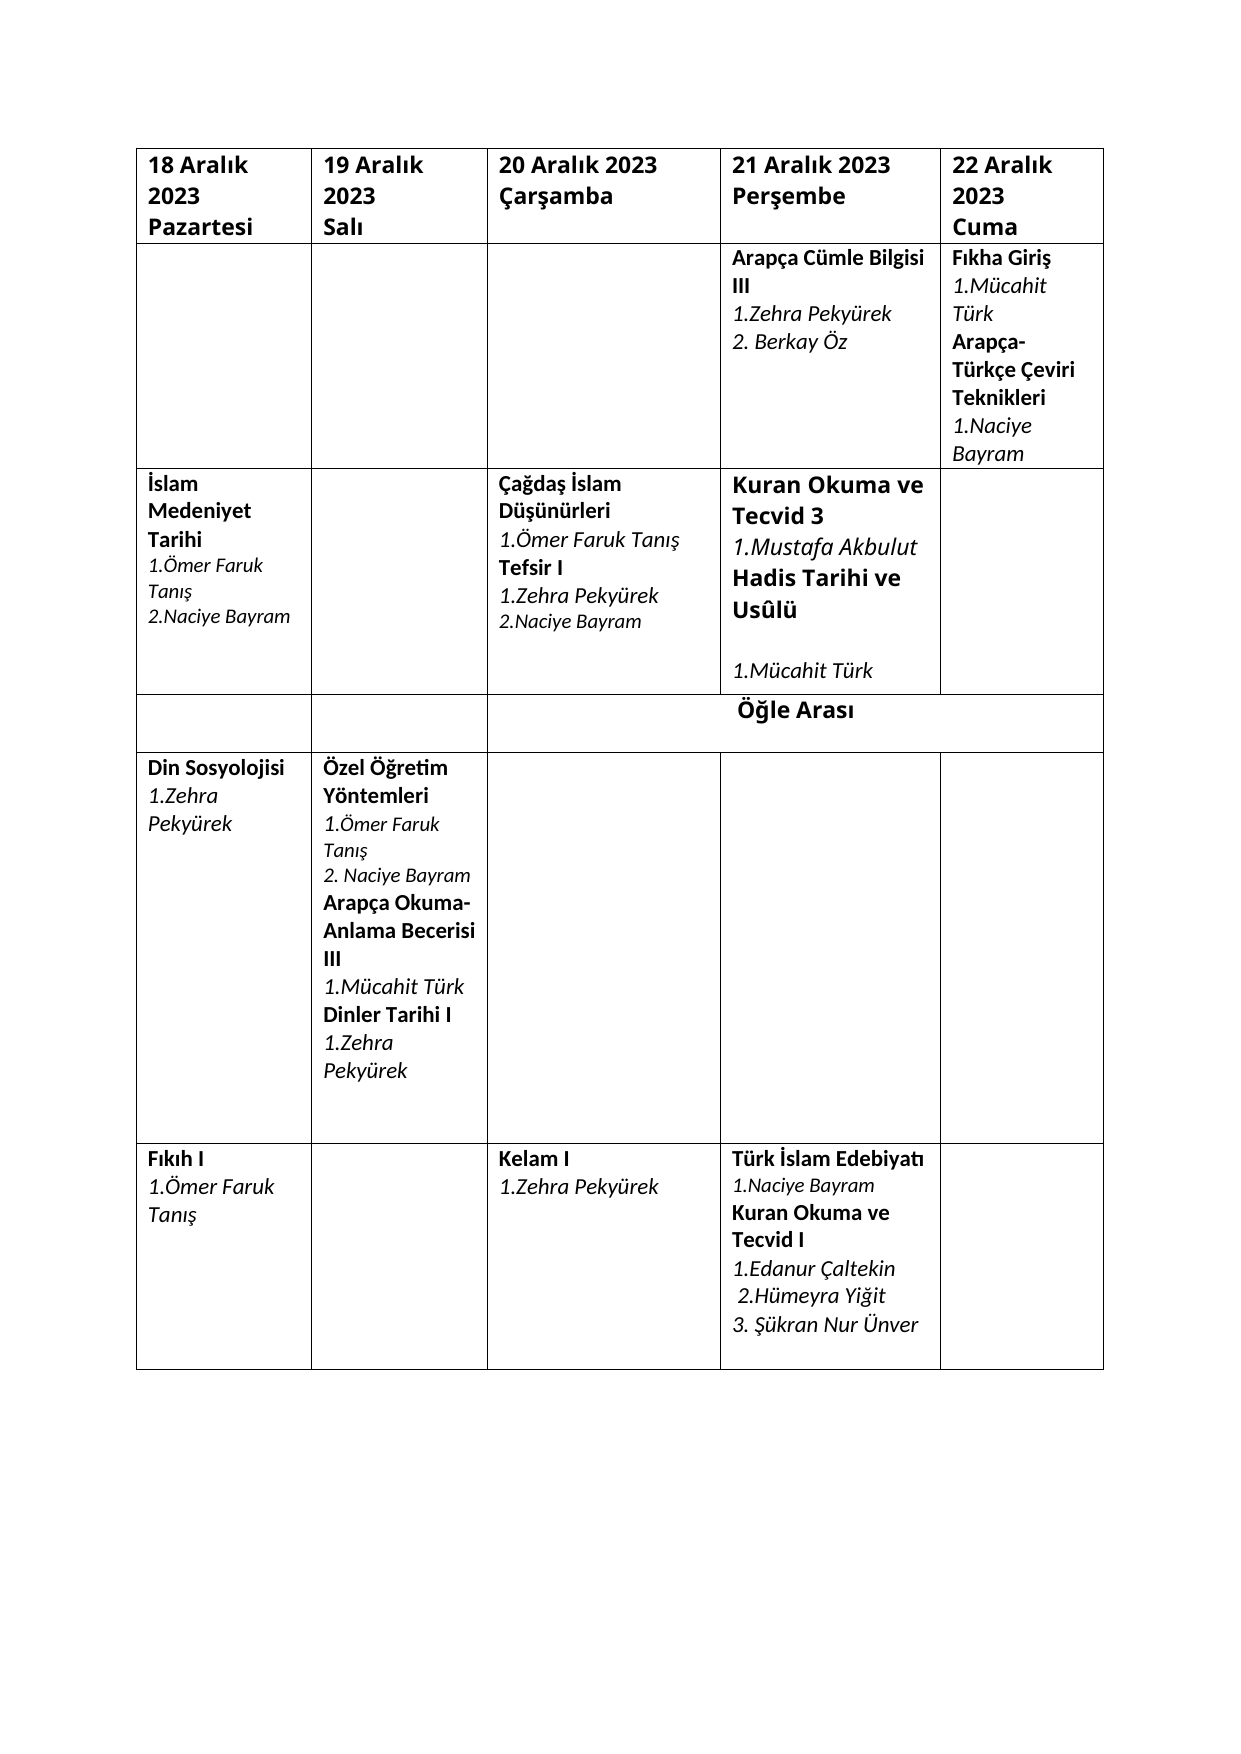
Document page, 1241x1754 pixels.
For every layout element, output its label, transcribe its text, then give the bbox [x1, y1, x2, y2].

table_cell Öğle Arası [488, 695, 1103, 752]
table_cell [137, 244, 311, 468]
table_cell [941, 753, 1103, 1143]
table_cell [941, 1144, 1103, 1369]
table_cell Çağdaş İslam Düşünürleri 1.Ömer Faruk Tanış Tefsir I 1.Zehra Pekyürek 2.Naciye Bayram [488, 469, 720, 693]
table_cell [312, 244, 487, 468]
table_header 20 Aralık 2023 Çarşamba [488, 149, 720, 242]
table_header 18 Aralık 2023 Pazartesi [137, 149, 311, 242]
table_cell Türk İslam Edebiyatı 1.Naciye Bayram Kuran Okuma ve Tecvid I 1.Edanur Çaltekin 2.Hümeyra Yiğit 3. Şükran Nur Ünver [721, 1144, 940, 1369]
table_cell [488, 244, 720, 468]
table_cell Din Sosyolojisi 1.Zehra Pekyürek [137, 753, 311, 1143]
table_cell [137, 695, 311, 752]
table_cell [312, 469, 487, 693]
table_cell [488, 753, 720, 1143]
table_cell Arapça Cümle Bilgisi III 1.Zehra Pekyürek 2. Berkay Öz [721, 244, 940, 468]
table_cell [312, 695, 487, 752]
table_header 22 Aralık 2023 Cuma [941, 149, 1103, 242]
table_cell Özel Öğretim Yöntemleri 1.Ömer Faruk Tanış 2. Naciye Bayram Arapça Okuma-Anlama Becerisi III 1.Mücahit Türk Dinler Tarihi I 1.Zehra Pekyürek [312, 753, 487, 1143]
table_header 19 Aralık 2023 Salı [312, 149, 487, 242]
table_cell Kuran Okuma ve Tecvid 3 1.Mustafa Akbulut Hadis Tarihi ve Usûlü 1.Mücahit Türk [721, 469, 940, 693]
table_cell [312, 1144, 487, 1369]
table_cell Fıkha Giriş 1.Mücahit Türk Arapça- Türkçe Çeviri Teknikleri 1.Naciye Bayram [941, 244, 1103, 468]
table_cell Fıkıh I 1.Ömer Faruk Tanış [137, 1144, 311, 1369]
table_cell [721, 753, 940, 1143]
table_cell [941, 469, 1103, 693]
table_cell Kelam I 1.Zehra Pekyürek [488, 1144, 720, 1369]
table_cell İslam Medeniyet Tarihi 1.Ömer Faruk Tanış 2.Naciye Bayram [137, 469, 311, 693]
table_header 21 Aralık 2023 Perşembe [721, 149, 940, 242]
